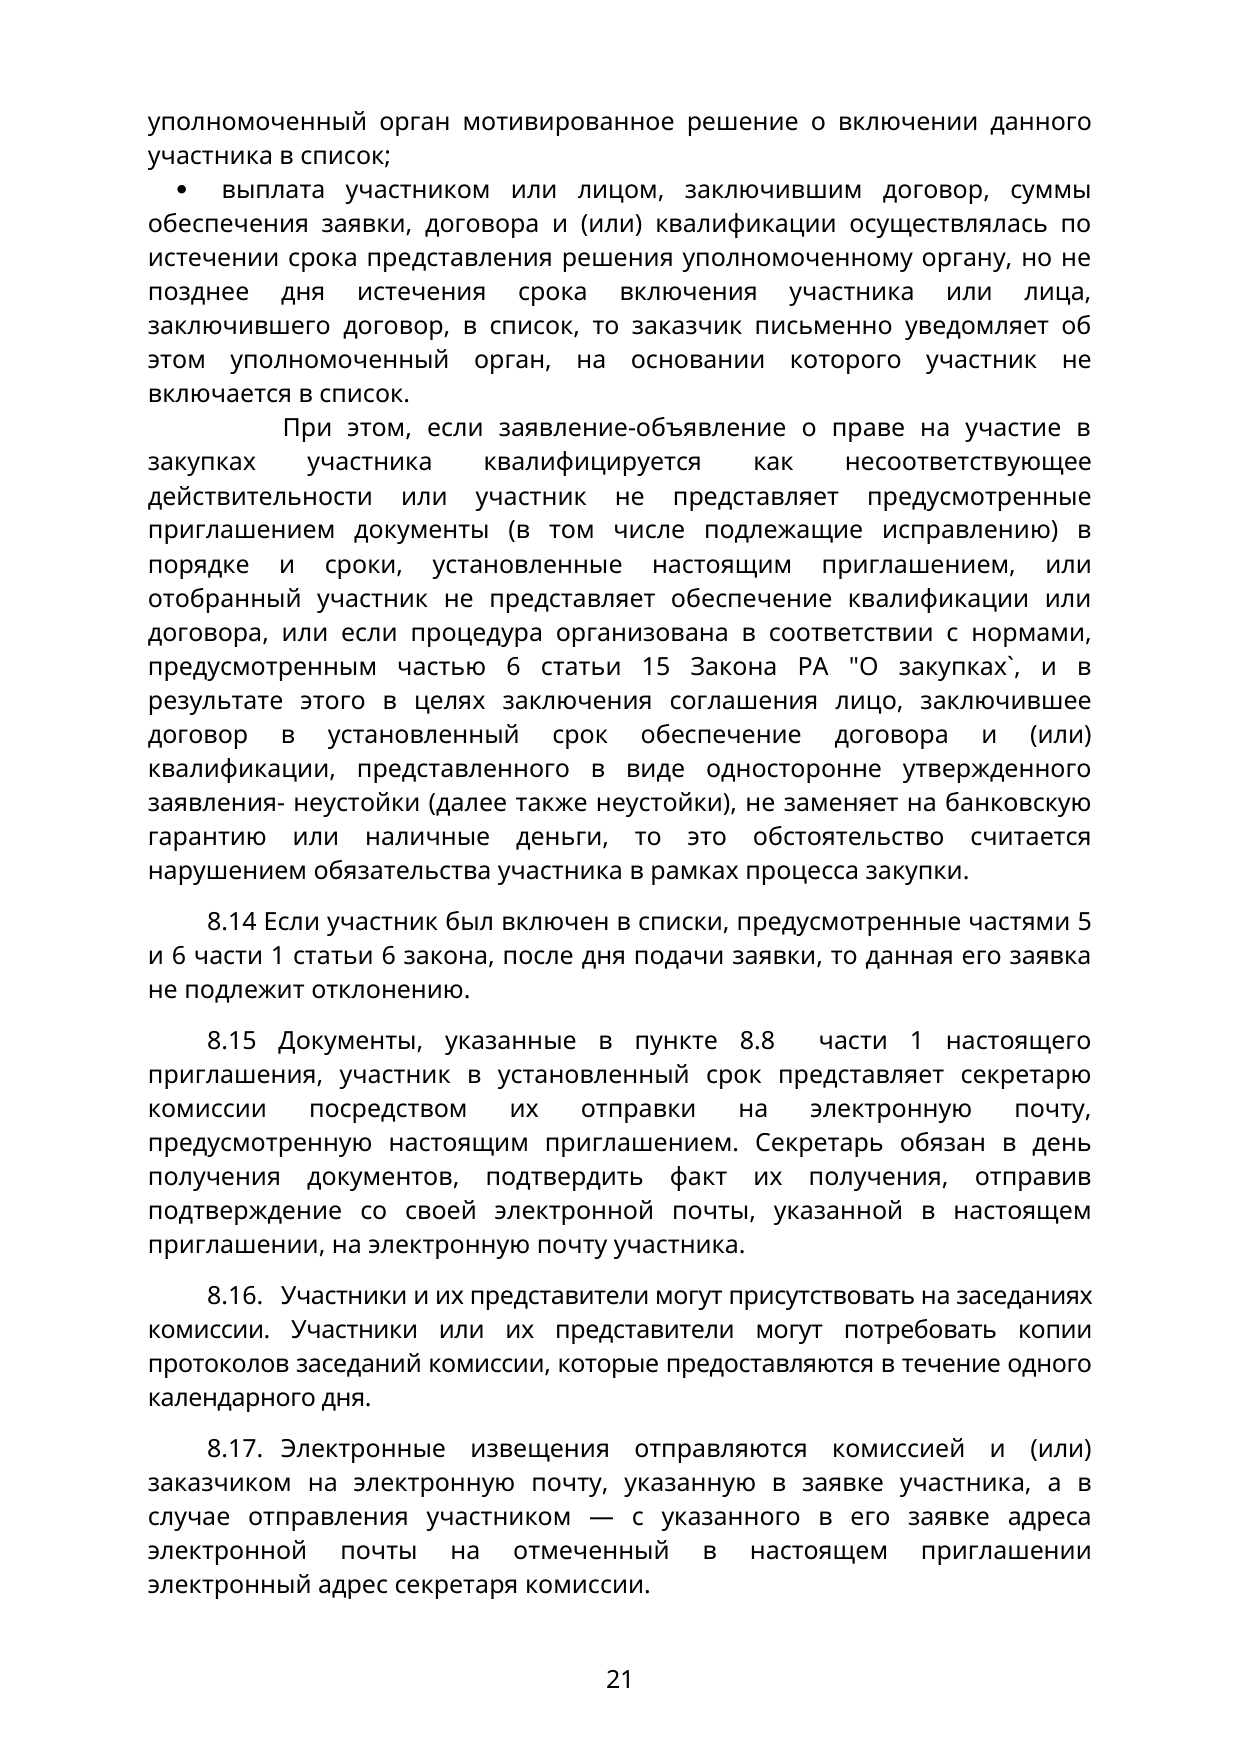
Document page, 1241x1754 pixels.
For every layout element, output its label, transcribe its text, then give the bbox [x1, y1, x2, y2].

text 8.17. Электронные извещения отправляются комиссией и (или) заказчиком на электронную почту, указанную в заявке участника, а в случае отправления участником — с указанного в его заявке адреса электронной почты на отмеченный в настоящем приглашении электронный адрес секретаря комиссии. [148, 1430, 1092, 1601]
text 8.15 Документы, указанные в пункте 8.8 части 1 настоящего приглашения, участник в установленный срок представляет секретарю комиссии посредством их отправки на электронную почту, предусмотренную настоящим приглашением. Секретарь обязан в день получения документов, подтвердить факт их получения, отправив подтверждение со своей электронной почты, указанной в настоящем приглашении, на электронную почту участника. [148, 1022, 1092, 1261]
text 8.16. Участники и их представители могут присутствовать на заседаниях комиссии. Участники или их представители могут потребовать копии протоколов заседаний комиссии, которые предоставляются в течение одного календарного дня. [148, 1277, 1092, 1414]
text 8.14 Если участник был включен в списки, предусмотренные частями 5 и 6 части 1 статьи 6 закона, после дня подачи заявки, то данная его заявка не подлежит отклонению. [148, 903, 1092, 1006]
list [148, 103, 1092, 172]
text При этом, если заявление-объявление о праве на участие в закупках участника квалифицируется как несоответствующее действительности или участник не представляет предусмотренные приглашением документы (в том числе подлежащие исправлению) в порядке и сроки, установленные настоящим приглашением, или отобранный участник не представляет обеспечение квалификации или договора, или если процедура организована в соответствии с нормами, предусмотренным частью 6 статьи 15 Закона РА "О закупках`, и в результате этого в целях заключения соглашения лицо, заключившее договор в установленный срок обеспечение договора и (или) квалификации, представленного в виде односторонне утвержденного заявления- неустойки (далее также неустойки), не заменяет на банковскую гарантию или наличные деньги, то это обстоятельство считается нарушением обязательства участника в рамках процесса закупки. [148, 410, 1092, 887]
list выплата участником или лицом, заключившим договор, суммы обеспечения заявки, договора и (или) квалификации осуществлялась по истечении срока представления решения уполномоченному органу, но не позднее дня истечения срока включения участника или лица, заключившего договор, в список, то заказчик письменно уведомляет об этом уполномоченный орган, на основании которого участник не включается в список. [148, 172, 1092, 410]
